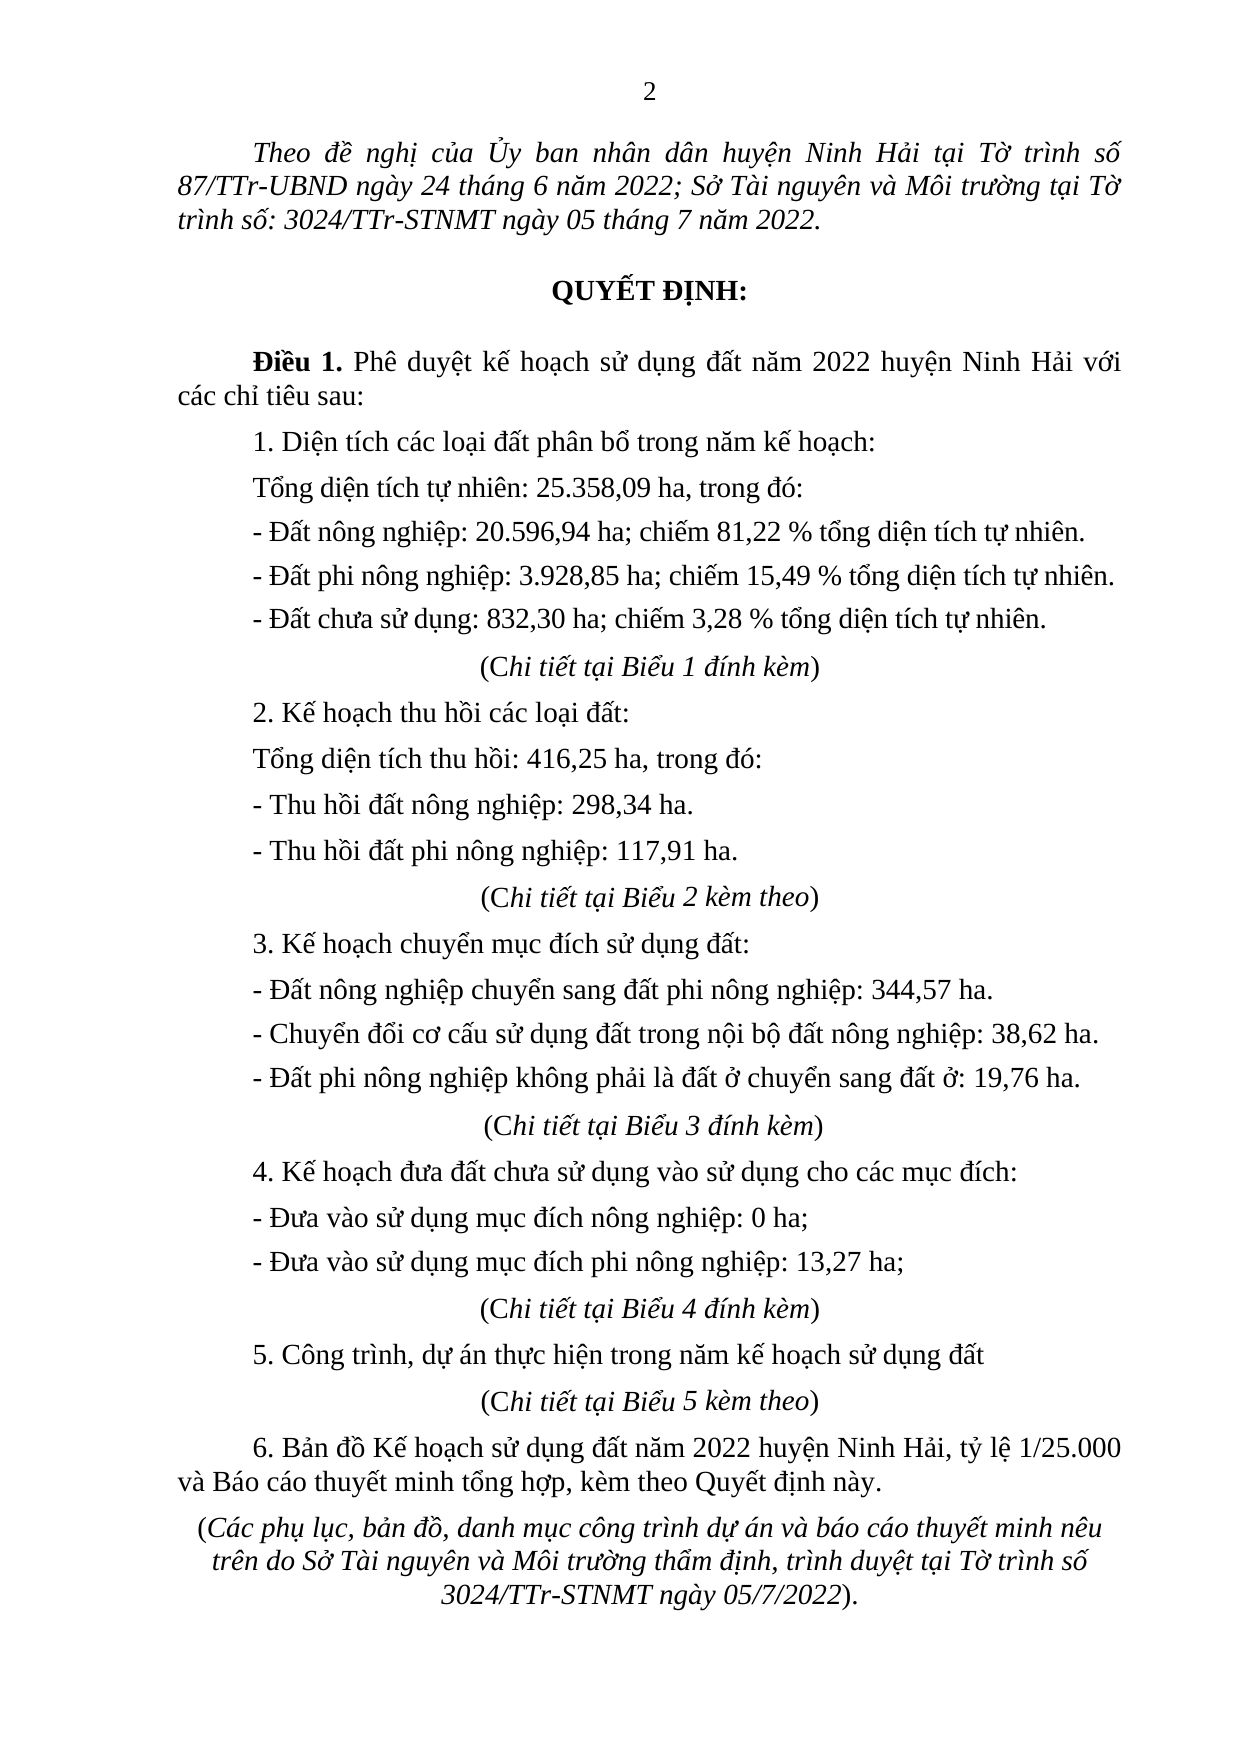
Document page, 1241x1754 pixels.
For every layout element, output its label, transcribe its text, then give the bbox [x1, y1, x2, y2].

text 5. Công trình, dự án thực hiện trong năm kế hoạch sử dụng đất [177, 1337, 1122, 1371]
text (Chi tiết tại Biểu 5 kèm theo) [177, 1383, 1122, 1418]
text - Chuyển đổi cơ cấu sử dụng đất trong nội bộ đất nông nghiệp: 38,62 ha. [177, 1016, 1122, 1050]
text - Đưa vào sử dụng mục đích nông nghiệp: 0 ha; [177, 1200, 1122, 1233]
text (Chi tiết tại Biểu 4 đính kèm) [177, 1290, 1122, 1324]
text - Đưa vào sử dụng mục đích phi nông nghiệp: 13,27 ha; [177, 1244, 1122, 1277]
text (Chi tiết tại Biểu 1 đính kèm) [177, 648, 1122, 682]
text Theo đề nghị của Ủy ban nhân dân huyện Ninh Hải tại Tờ trình số 87/TTr-UBND ngày 24 tháng 6 năm 2022; Sở Tài nguyên và Môi trường tại Tờ trình số: 3024/TTr-STNMT ngày 05 tháng 7 năm 2022. [177, 135, 1122, 236]
text 1. Diện tích các loại đất phân bổ trong năm kế hoạch: [177, 424, 1122, 457]
text - Thu hồi đất nông nghiệp: 298,34 ha. [177, 787, 1122, 821]
text 3. Kế hoạch chuyển mục đích sử dụng đất: [177, 926, 1122, 960]
text - Đất nông nghiệp chuyển sang đất phi nông nghiệp: 344,57 ha. [177, 972, 1122, 1006]
text - Đất chưa sử dụng: 832,30 ha; chiếm 3,28 % tổng diện tích tự nhiên. [177, 602, 1122, 635]
text Tổng diện tích thu hồi: 416,25 ha, trong đó: [177, 741, 1122, 774]
text QUYẾT ĐỊNH: [177, 273, 1122, 307]
text (Chi tiết tại Biểu 2 kèm theo) [177, 879, 1122, 914]
text (Các phụ lục, bản đồ, danh mục công trình dự án và báo cáo thuyết minh nêu [177, 1510, 1122, 1543]
text - Thu hồi đất phi nông nghiệp: 117,91 ha. [177, 833, 1122, 867]
text 6. Bản đồ Kế hoạch sử dụng đất năm 2022 huyện Ninh Hải, tỷ lệ 1/25.000 và Báo cáo thuyết minh tổng hợp, kèm theo Quyết định này. [177, 1430, 1122, 1497]
text 2. Kế hoạch thu hồi các loại đất: [177, 695, 1122, 728]
text 4. Kế hoạch đưa đất chưa sử dụng vào sử dụng cho các mục đích: [177, 1154, 1122, 1187]
text Tổng diện tích tự nhiên: 25.358,09 ha, trong đó: [177, 470, 1122, 503]
text Điều 1. Phê duyệt kế hoạch sử dụng đất năm 2022 huyện Ninh Hải với các chỉ tiêu sau: [177, 344, 1122, 411]
text - Đất phi nông nghiệp: 3.928,85 ha; chiếm 15,49 % tổng diện tích tự nhiên. [177, 558, 1122, 591]
text (Chi tiết tại Biểu 3 đính kèm) [177, 1106, 1122, 1141]
text - Đất nông nghiệp: 20.596,94 ha; chiếm 81,22 % tổng diện tích tự nhiên. [177, 514, 1122, 547]
text - Đất phi nông nghiệp không phải là đất ở chuyển sang đất ở: 19,76 ha. [177, 1060, 1122, 1094]
text trên do Sở Tài nguyên và Môi trường thẩm định, trình duyệt tại Tờ trình số 3024/TTr-STNMT ngày 05/7/2022). [177, 1543, 1122, 1611]
